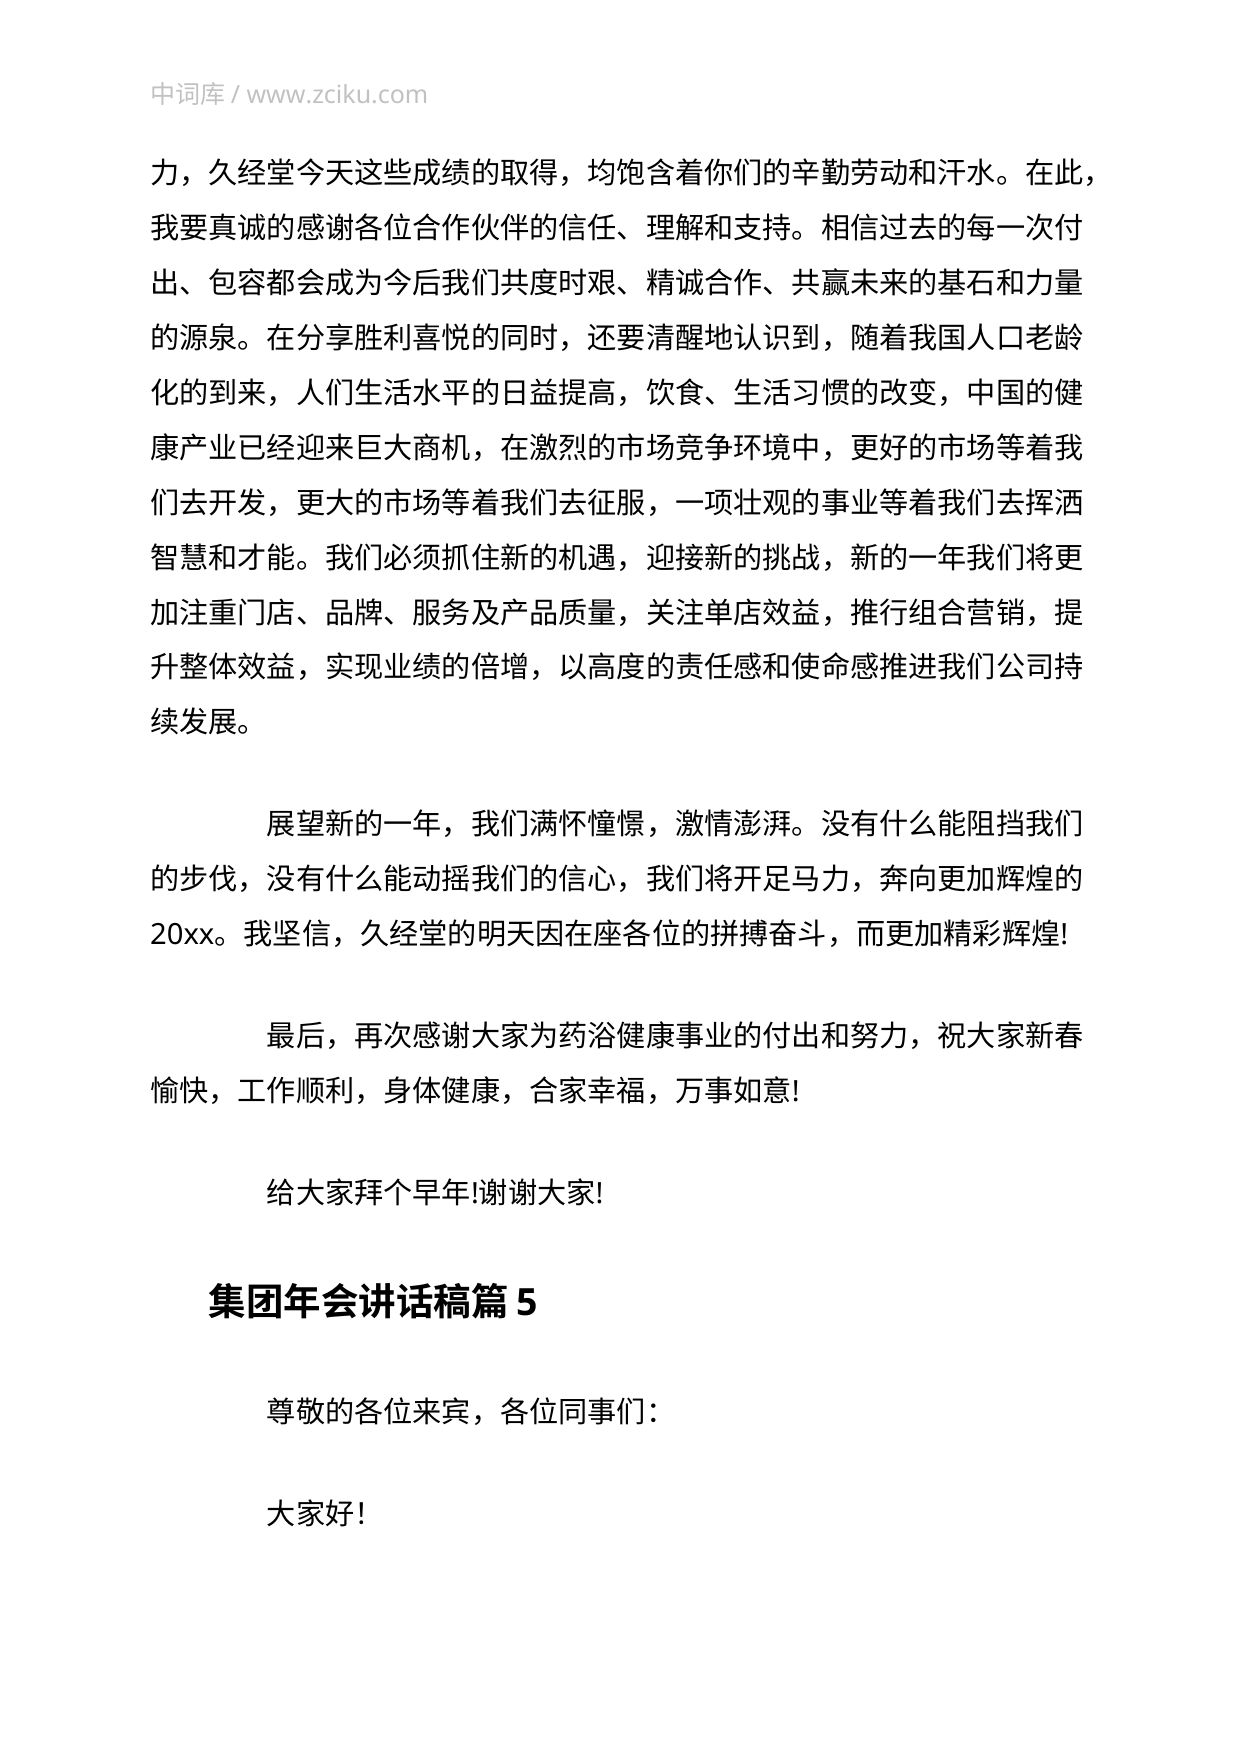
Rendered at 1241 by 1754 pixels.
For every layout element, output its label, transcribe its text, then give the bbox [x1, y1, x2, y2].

text 展望新的一年，我们满怀憧憬，激情澎湃。没有什么能阻挡我们的步伐，没有什么能动摇我们的信心，我们将开足马力，奔向更加辉煌的20xx。我坚信，久经堂的明天因在座各位的拼搏奋斗，而更加精彩辉煌! [150, 801, 1090, 953]
text 集团年会讲话稿篇5 [150, 1271, 1090, 1326]
text 大家好！ [150, 1491, 1090, 1533]
text 给大家拜个早年!谢谢大家! [150, 1169, 1090, 1212]
text 尊敬的各位来宾，各位同事们： [150, 1389, 1090, 1431]
text 最后，再次感谢大家为药浴健康事业的付出和努力，祝大家新春愉快，工作顺利，身体健康，合家幸福，万事如意! [150, 1012, 1090, 1110]
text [150, 150, 1090, 741]
